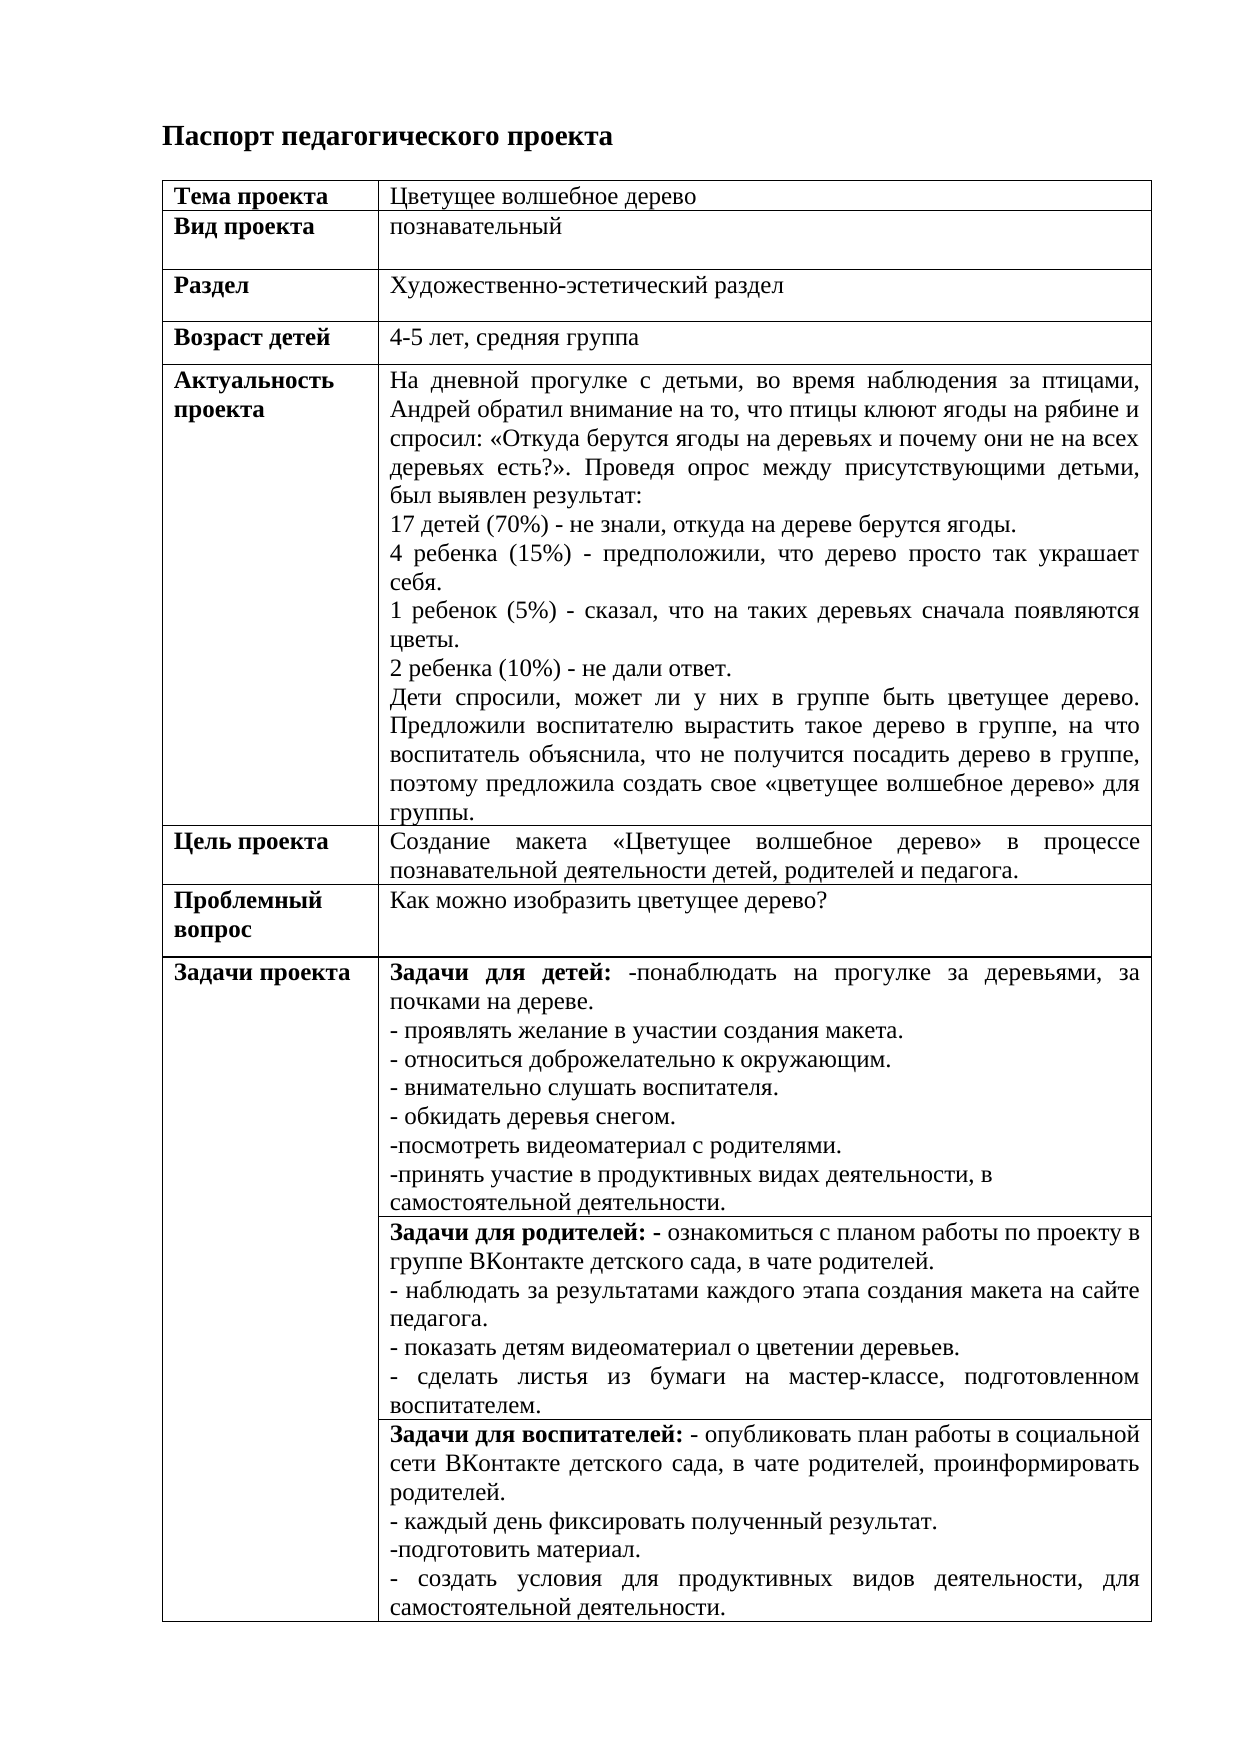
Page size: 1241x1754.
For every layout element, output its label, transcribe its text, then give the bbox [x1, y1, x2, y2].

table_cell Раздел [163, 270, 378, 321]
table_cell Актуальность проекта [163, 365, 378, 825]
table_cell Задачи проекта [163, 958, 378, 1621]
table_cell Как можно изобразить цветущее дерево? [379, 885, 1151, 956]
table_cell На дневной прогулке с детьми, во время наблюдения за птицами, Андрей обратил внимание на то, что птицы клюют ягоды на рябине и спросил: «Откуда берутся ягоды на деревьях и почему они не на всех деревьях есть?». Проведя опрос между присутствующими детьми, был выявлен результат: 17 детей (70%) - не знали, откуда на дереве берутся ягоды. 4 ребенка (15%) - предположили, что дерево просто так украшает себя. 1 ребенок (5%) - сказал, что на таких деревьях сначала появляются цветы. 2 ребенка (10%) - не дали ответ. Дети спросили, может ли у них в группе быть цветущее дерево. Предложили воспитателю вырастить такое дерево в группе, на что воспитатель объяснила, что не получится посадить дерево в группе, поэтому предложила создать свое «цветущее волшебное дерево» для группы. [379, 365, 1151, 825]
table_cell Цель проекта [163, 826, 378, 884]
table_header Цветущее волшебное дерево [379, 181, 1151, 210]
table_cell Задачи для родителей: - ознакомиться с планом работы по проекту в группе ВКонтакте детского сада, в чате родителей. - наблюдать за результатами каждого этапа создания макета на сайте педагога. - показать детям видеоматериал о цветении деревьев. - сделать листья из бумаги на мастер-классе, подготовленном воспитателем. [379, 1217, 1151, 1418]
table_cell Задачи для детей: -понаблюдать на прогулке за деревьями, за почками на дереве. - проявлять желание в участии создания макета. - относиться доброжелательно к окружающим. - внимательно слушать воспитателя. - обкидать деревья снегом. -посмотреть видеоматериал с родителями. -принять участие в продуктивных видах деятельности, в самостоятельной деятельности. [379, 958, 1151, 1216]
table_cell Вид проекта [163, 211, 378, 269]
text Паспорт педагогического проекта [118, 118, 1063, 152]
table_cell 4-5 лет, средняя группа [379, 322, 1151, 364]
table_cell познавательный [379, 211, 1151, 269]
table_cell Возраст детей [163, 322, 378, 364]
table_cell Создание макета «Цветущее волшебное дерево» в процессе познавательной деятельности детей, родителей и педагога. [379, 826, 1151, 884]
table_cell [379, 1420, 1151, 1621]
table_cell Художественно-эстетический раздел [379, 270, 1151, 321]
table_cell Проблемный вопрос [163, 885, 378, 956]
table_header Тема проекта [163, 181, 378, 210]
